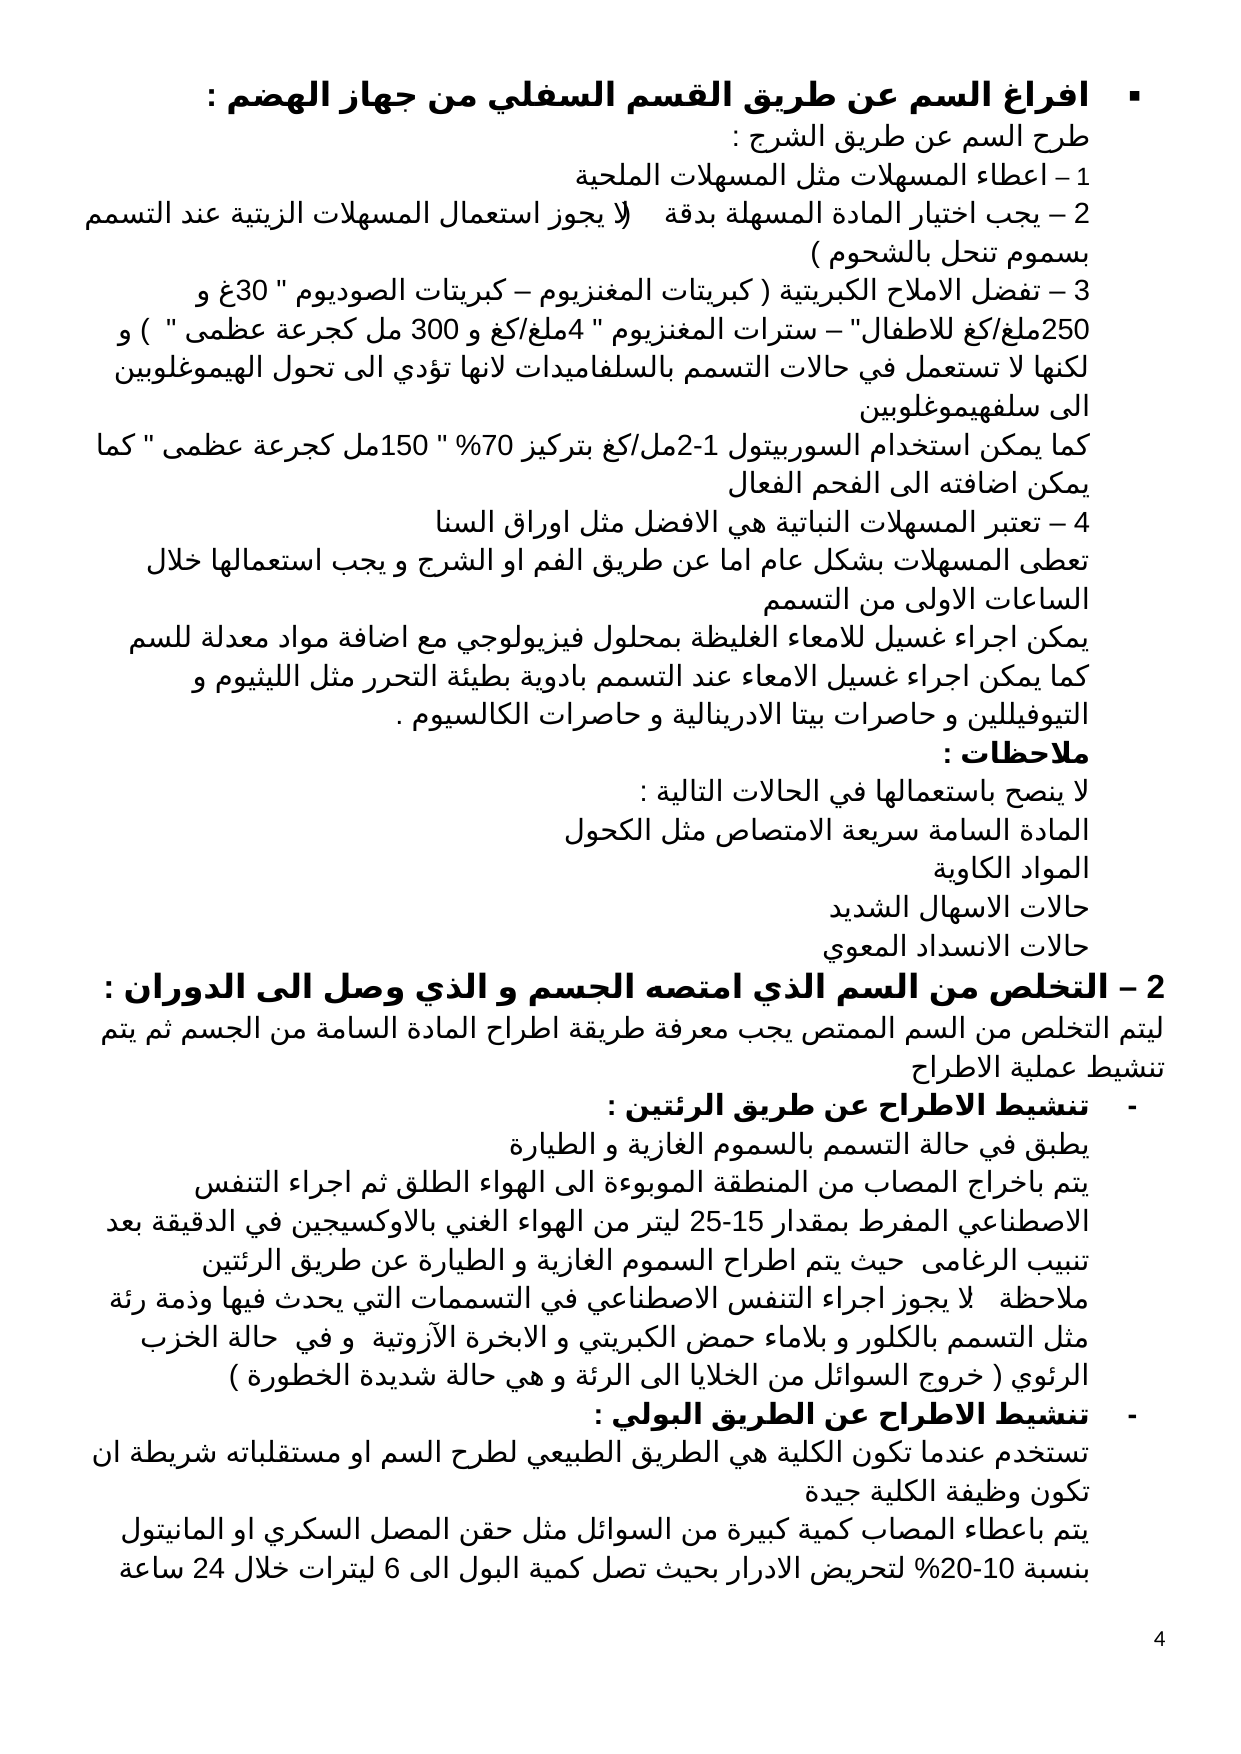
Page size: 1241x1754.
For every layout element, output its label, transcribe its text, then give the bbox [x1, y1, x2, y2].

list 1 – اعطاء المسهلات مثل المسهلات الملحية [75, 158, 1090, 191]
list ملاحظة : لا يجوز اجراء التنفس الاصطناعي في التسممات التي يحدث فيها وذمة رئة مثل التسمم بالكلور و بلاماء حمض الكبريتي و الابخرة الآزوتية و في حالة الخزب الرئوي ( خروج السوائل من الخلايا الى الرئة و هي حالة شديدة الخطورة ) [75, 1281, 1090, 1392]
text ليتم التخلص من السم الممتص يجب معرفة طريقة اطراح المادة السامة من الجسم ثم يتم تنشيط عملية الاطراح [75, 1011, 1165, 1083]
list تستخدم عندما تكون الكلية هي الطريق الطبيعي لطرح السم او مستقلباته شريطة ان تكون وظيفة الكلية جيدة [75, 1435, 1090, 1507]
list طرح السم عن طريق الشرج : [75, 119, 1090, 153]
list لا ينصح باستعمالها في الحالات التالية : [75, 774, 1090, 808]
list المواد الكاوية [75, 851, 1090, 885]
list 2 – يجب اختيار المادة المسهلة بدقة ( لا يجوز استعمال المسهلات الزيتية عند التسمم بسموم تنحل بالشحوم ) [75, 196, 1090, 268]
list افراغ السم عن طريق القسم السفلي من جهاز الهضم : [75, 75, 1128, 113]
list ملاحظات : [75, 736, 1090, 769]
list تنشيط الاطراح عن الطريق البولي : [75, 1397, 1128, 1430]
list كما يمكن اجراء غسيل الامعاء عند التسمم بادوية بطيئة التحرر مثل الليثيوم و التيوفيللين و حاصرات بيتا الادرينالية و حاصرات الكالسيوم . [75, 659, 1090, 731]
list يطبق في حالة التسمم بالسموم الغازية و الطيارة [75, 1127, 1090, 1160]
list 4 – تعتبر المسهلات النباتية هي الافضل مثل اوراق السنا [75, 504, 1090, 538]
list حالات الانسداد المعوي [75, 928, 1090, 962]
list تنشيط الاطراح عن طريق الرئتين : [75, 1088, 1128, 1122]
list حالات الاسهال الشديد [75, 890, 1090, 923]
list يمكن اجراء غسيل للامعاء الغليظة بمحلول فيزيولوجي مع اضافة مواد معدلة للسم [75, 620, 1090, 654]
list المادة السامة سريعة الامتصاص مثل الكحول [75, 813, 1090, 846]
list تعطى المسهلات بشكل عام اما عن طريق الفم او الشرج و يجب استعمالها خلال الساعات الاولى من التسمم [75, 543, 1090, 615]
text 2 – التخلص من السم الذي امتصه الجسم و الذي وصل الى الدوران : [75, 967, 1165, 1006]
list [75, 1512, 1090, 1584]
list يتم باخراج المصاب من المنطقة الموبوءة الى الهواء الطلق ثم اجراء التنفس الاصطناعي المفرط بمقدار 15-25 ليتر من الهواء الغني بالاوكسيجين في الدقيقة بعد تنبيب الرغامى حيث يتم اطراح السموم الغازية و الطيارة عن طريق الرئتين [75, 1165, 1090, 1276]
list 3 – تفضل الاملاح الكبريتية ( كبريتات المغنزيوم – كبريتات الصوديوم " 30غ و 250ملغ/كغ للاطفال" – سترات المغنزيوم " 4ملغ/كغ و 300 مل كجرعة عظمى " ) و لكنها لا تستعمل في حالات التسمم بالسلفاميدات لانها تؤدي الى تحول الهيموغلوبين الى سلفهيموغلوبين [75, 273, 1090, 422]
list كما يمكن استخدام السوربيتول 1-2مل/كغ بتركيز 70% " 150مل كجرعة عظمى " كما يمكن اضافته الى الفحم الفعال [75, 427, 1090, 499]
